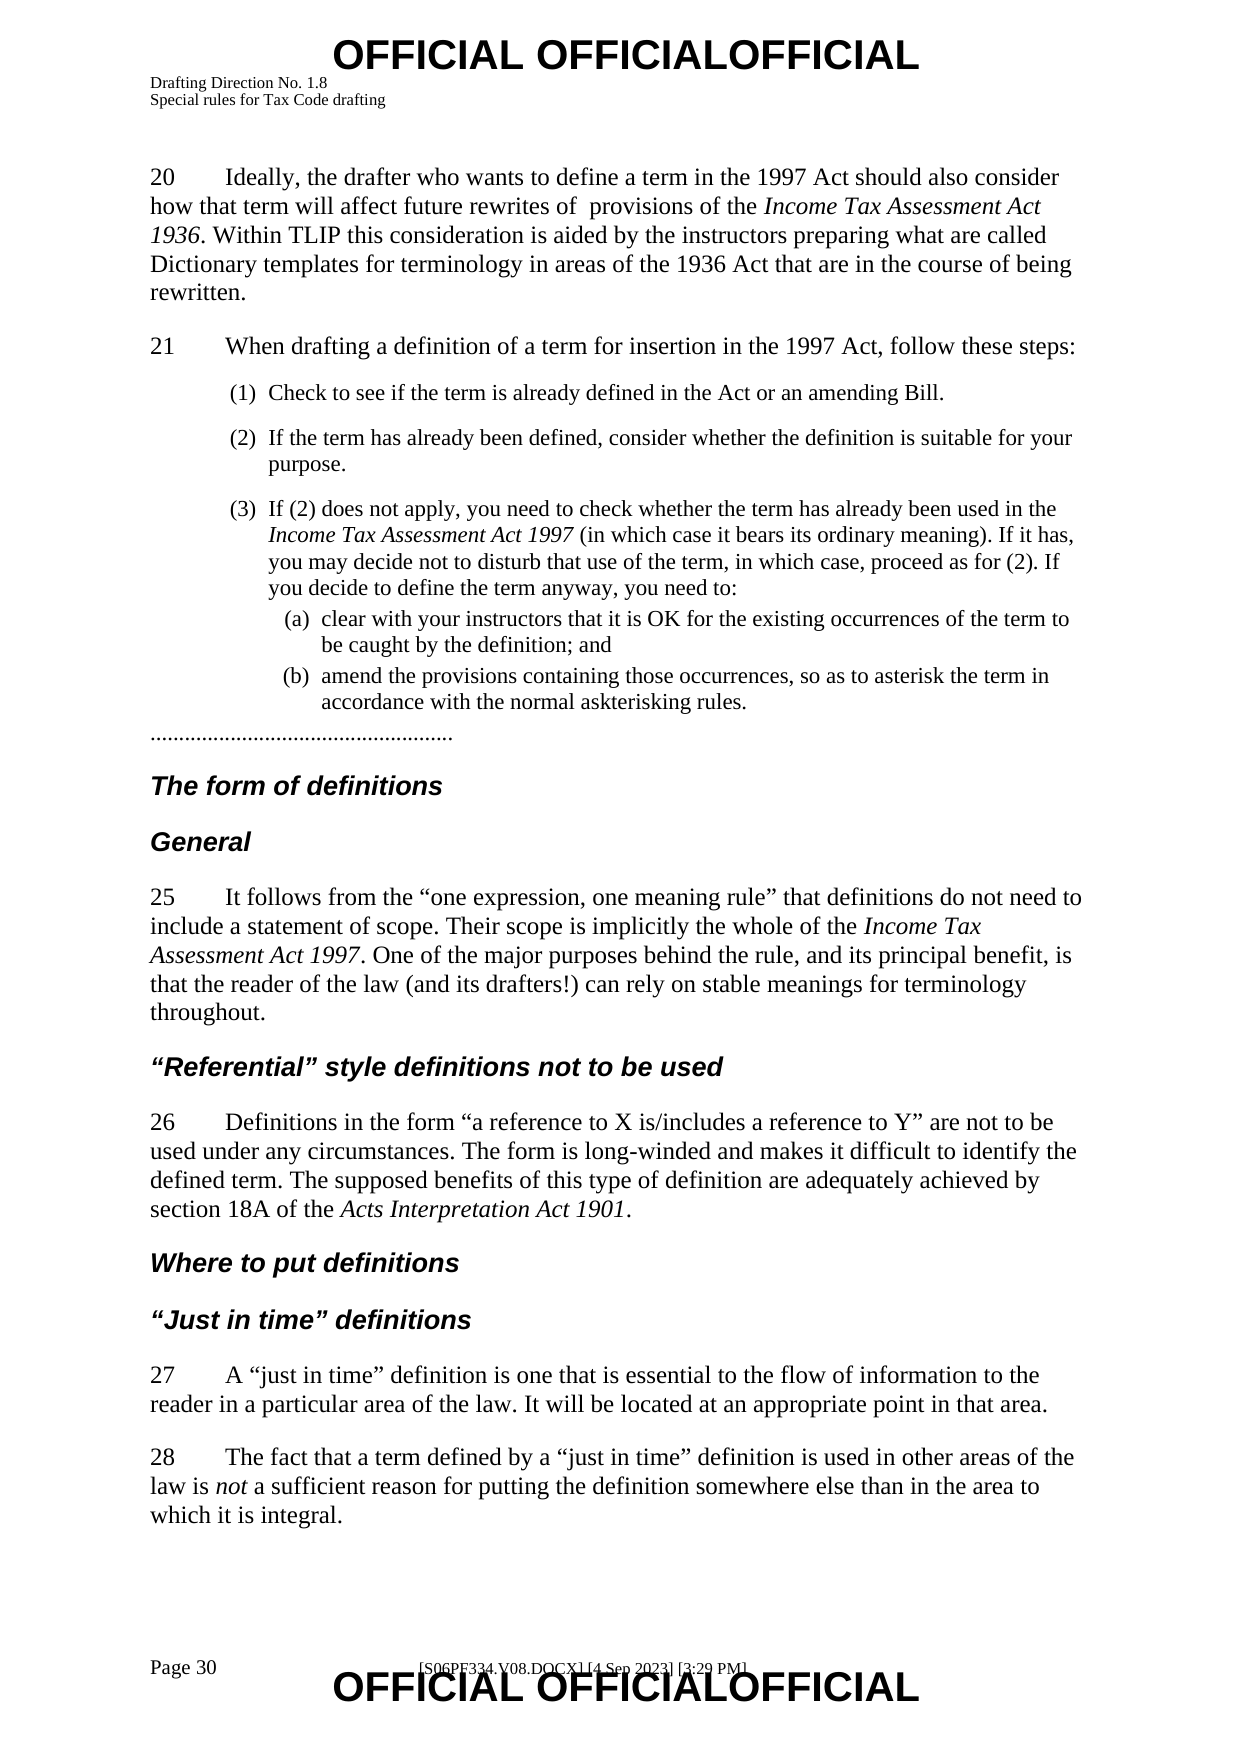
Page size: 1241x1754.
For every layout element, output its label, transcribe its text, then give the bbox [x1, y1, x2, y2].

text 27 A “just in time” definition is one that is essential to the flow of information to the reader in a particular area of the law. It will be located at an appropriate point in that area. [150, 1360, 1090, 1417]
text (3) If (2) does not apply, you need to check whether the term has already been used in the Income Tax Assessment Act 1997 (in which case it bears its ordinary meaning). If it has, you may decide not to disturb that use of the term, in which case, proceed as for (2). If you decide to define the term anyway, you need to: [150, 495, 1090, 601]
text General [150, 826, 1090, 857]
text (2) If the term has already been defined, consider whether the definition is suitable for your purpose. [150, 424, 1090, 476]
text “Referential” style definitions not to be used [150, 1051, 1090, 1082]
text (b) amend the provisions containing those occurrences, so as to asterisk the term in accordance with the normal askterisking rules. [150, 662, 1090, 714]
text ..................................................... [150, 718, 1090, 745]
text “Just in time” definitions [150, 1304, 1090, 1335]
text (1) Check to see if the term is already defined in the Act or an amending Bill. [150, 379, 1090, 405]
text 20 Ideally, the drafter who wants to define a term in the 1997 Act should also consider how that term will affect future rewrites of provisions of the Income Tax Assessment Act 1936. Within TLIP this consideration is aided by the instructors preparing what are called Dictionary templates for terminology in areas of the 1936 Act that are in the course of being rewritten. [150, 162, 1090, 306]
text (a) clear with your instructors that it is OK for the existing occurrences of the term to be caught by the definition; and [150, 605, 1090, 657]
text 26 Definitions in the form “a reference to X is/includes a reference to Y” are not to be used under any circumstances. The form is long-winded and makes it difficult to identify the defined term. The supposed benefits of this type of definition are adequately achieved by section 18A of the Acts Interpretation Act 1901. [150, 1107, 1090, 1222]
text 21 When drafting a definition of a term for insertion in the 1997 Act, follow these steps: [150, 331, 1090, 360]
text 28 The fact that a term defined by a “just in time” definition is used in other areas of the law is not a sufficient reason for putting the definition somewhere else than in the area to which it is integral. [150, 1442, 1090, 1529]
text Where to put definitions [150, 1247, 1090, 1279]
text The form of definitions [150, 770, 1090, 801]
text 25 It follows from the “one expression, one meaning rule” that definitions do not need to include a statement of scope. Their scope is implicitly the whole of the Income Tax Assessment Act 1997. One of the major purposes behind the rule, and its principal benefit, is that the reader of the law (and its drafters!) can rely on stable meanings for terminology throughout. [150, 882, 1090, 1026]
